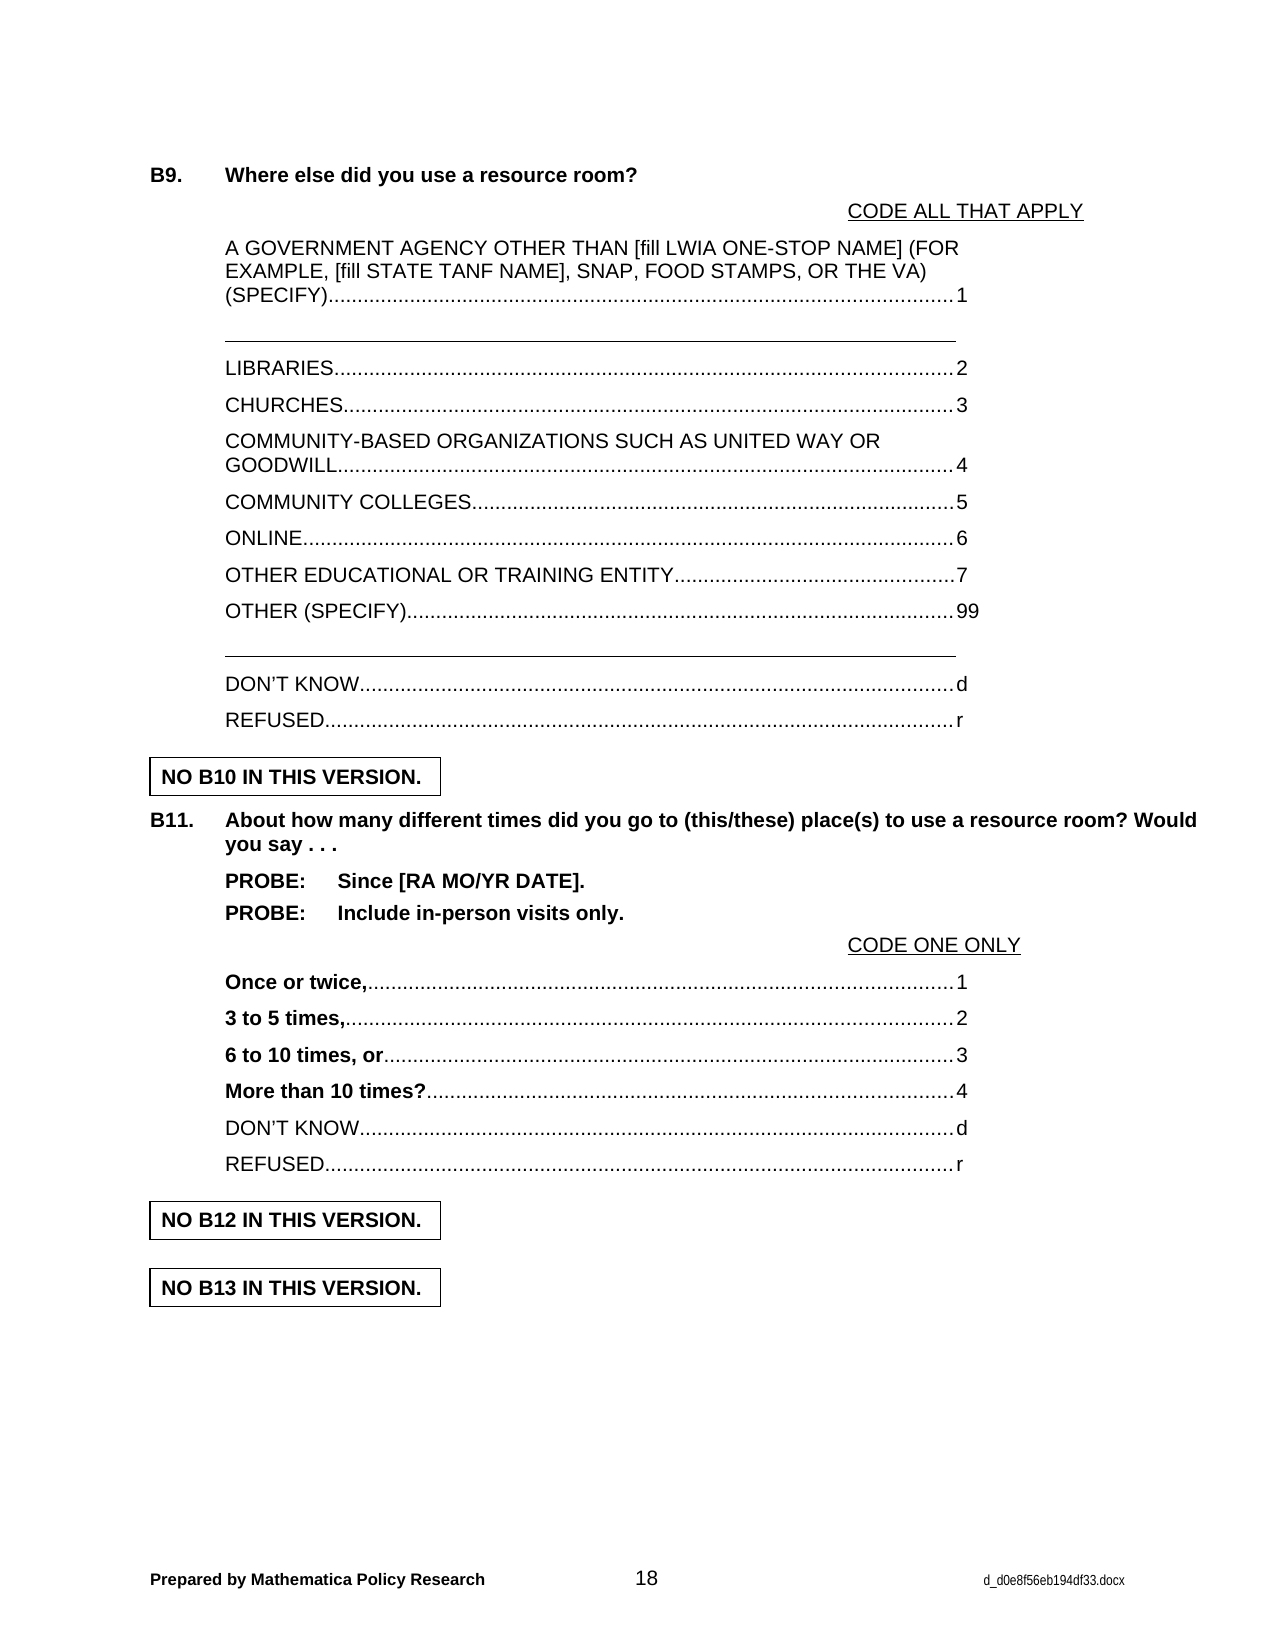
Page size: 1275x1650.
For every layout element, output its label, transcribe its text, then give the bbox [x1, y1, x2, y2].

text ONLINE 6 [225, 526, 1003, 550]
text Once or twice, 1 [225, 970, 1003, 994]
text A GOVERNMENT AGENCY OTHER THAN [fill LWIA ONE-STOP NAME] (FOR EXAMPLE, [fill STATE TANF NAME], SNAP, FOOD STAMPS, OR THE VA) (SPECIFY) 1 [225, 235, 1003, 307]
text OTHER EDUCATIONAL OR TRAINING ENTITY 7 [225, 562, 1003, 586]
text CODE ONE ONLY [150, 933, 1200, 957]
text REFUSED r [225, 1152, 1003, 1176]
text CHURCHES 3 [225, 393, 1003, 417]
table_header NO B10 IN THIS VERSION. [151, 758, 440, 795]
text PROBE: Include in-person visits only. [225, 901, 1200, 925]
table_header NO B12 IN THIS VERSION. [151, 1202, 440, 1238]
text 6 to 10 times, or 3 [225, 1043, 1003, 1067]
text 3 to 5 times, 2 [225, 1006, 1003, 1030]
text B9. Where else did you use a resource room? [150, 162, 1200, 186]
text LIBRARIES 2 [225, 356, 1003, 380]
text OTHER (SPECIFY) 99 [225, 599, 1003, 623]
text B11. About how many different times did you go to (this/these) place(s) to use a resource room? Would you say . . . [150, 808, 1200, 856]
table_header NO B13 IN THIS VERSION. [151, 1269, 440, 1306]
text CODE ALL THAT APPLY [150, 199, 1200, 223]
text DON’T KNOW d [225, 672, 1003, 696]
text PROBE: Since [RA MO/YR DATE]. [225, 869, 1200, 893]
text COMMUNITY-BASED ORGANIZATIONS SUCH AS UNITED WAY OR GOODWILL 4 [225, 429, 919, 477]
text More than 10 times? 4 [225, 1079, 1003, 1103]
text DON’T KNOW d [225, 1116, 1003, 1139]
text REFUSED r [225, 708, 1003, 732]
text COMMUNITY COLLEGES 5 [225, 489, 1003, 513]
